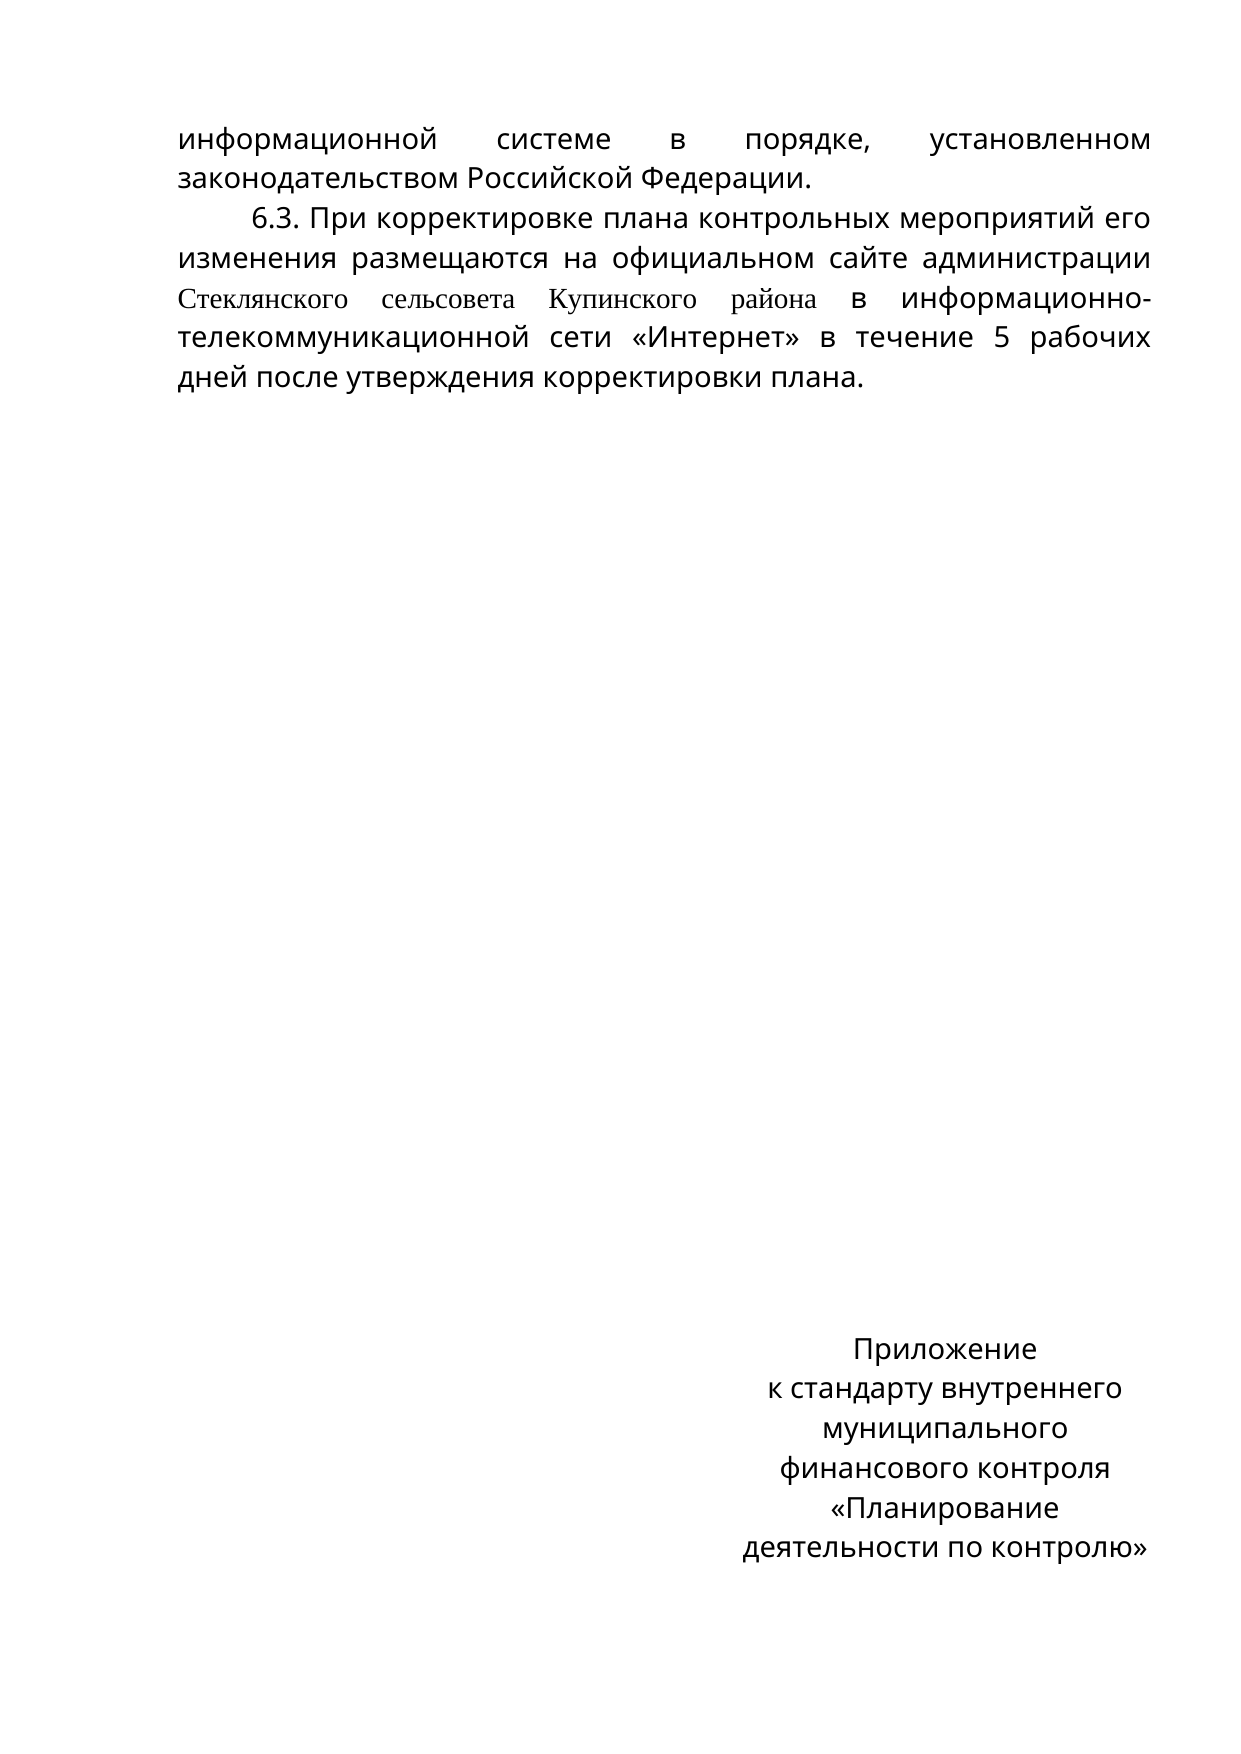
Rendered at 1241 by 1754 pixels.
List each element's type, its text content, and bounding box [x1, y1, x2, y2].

text Приложение [738, 1328, 1152, 1368]
text 6.3. При корректировке плана контрольных мероприятий его изменения размещаются на официальном сайте администрации Стеклянского сельсовета Купинского района в информационно-телекоммуникационной сети «Интернет» в течение 5 рабочих дней после утверждения корректировки плана. [177, 197, 1152, 396]
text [177, 118, 1152, 197]
text к стандарту внутреннего муниципального финансового контроля «Планирование деятельности по контролю» [738, 1368, 1152, 1566]
